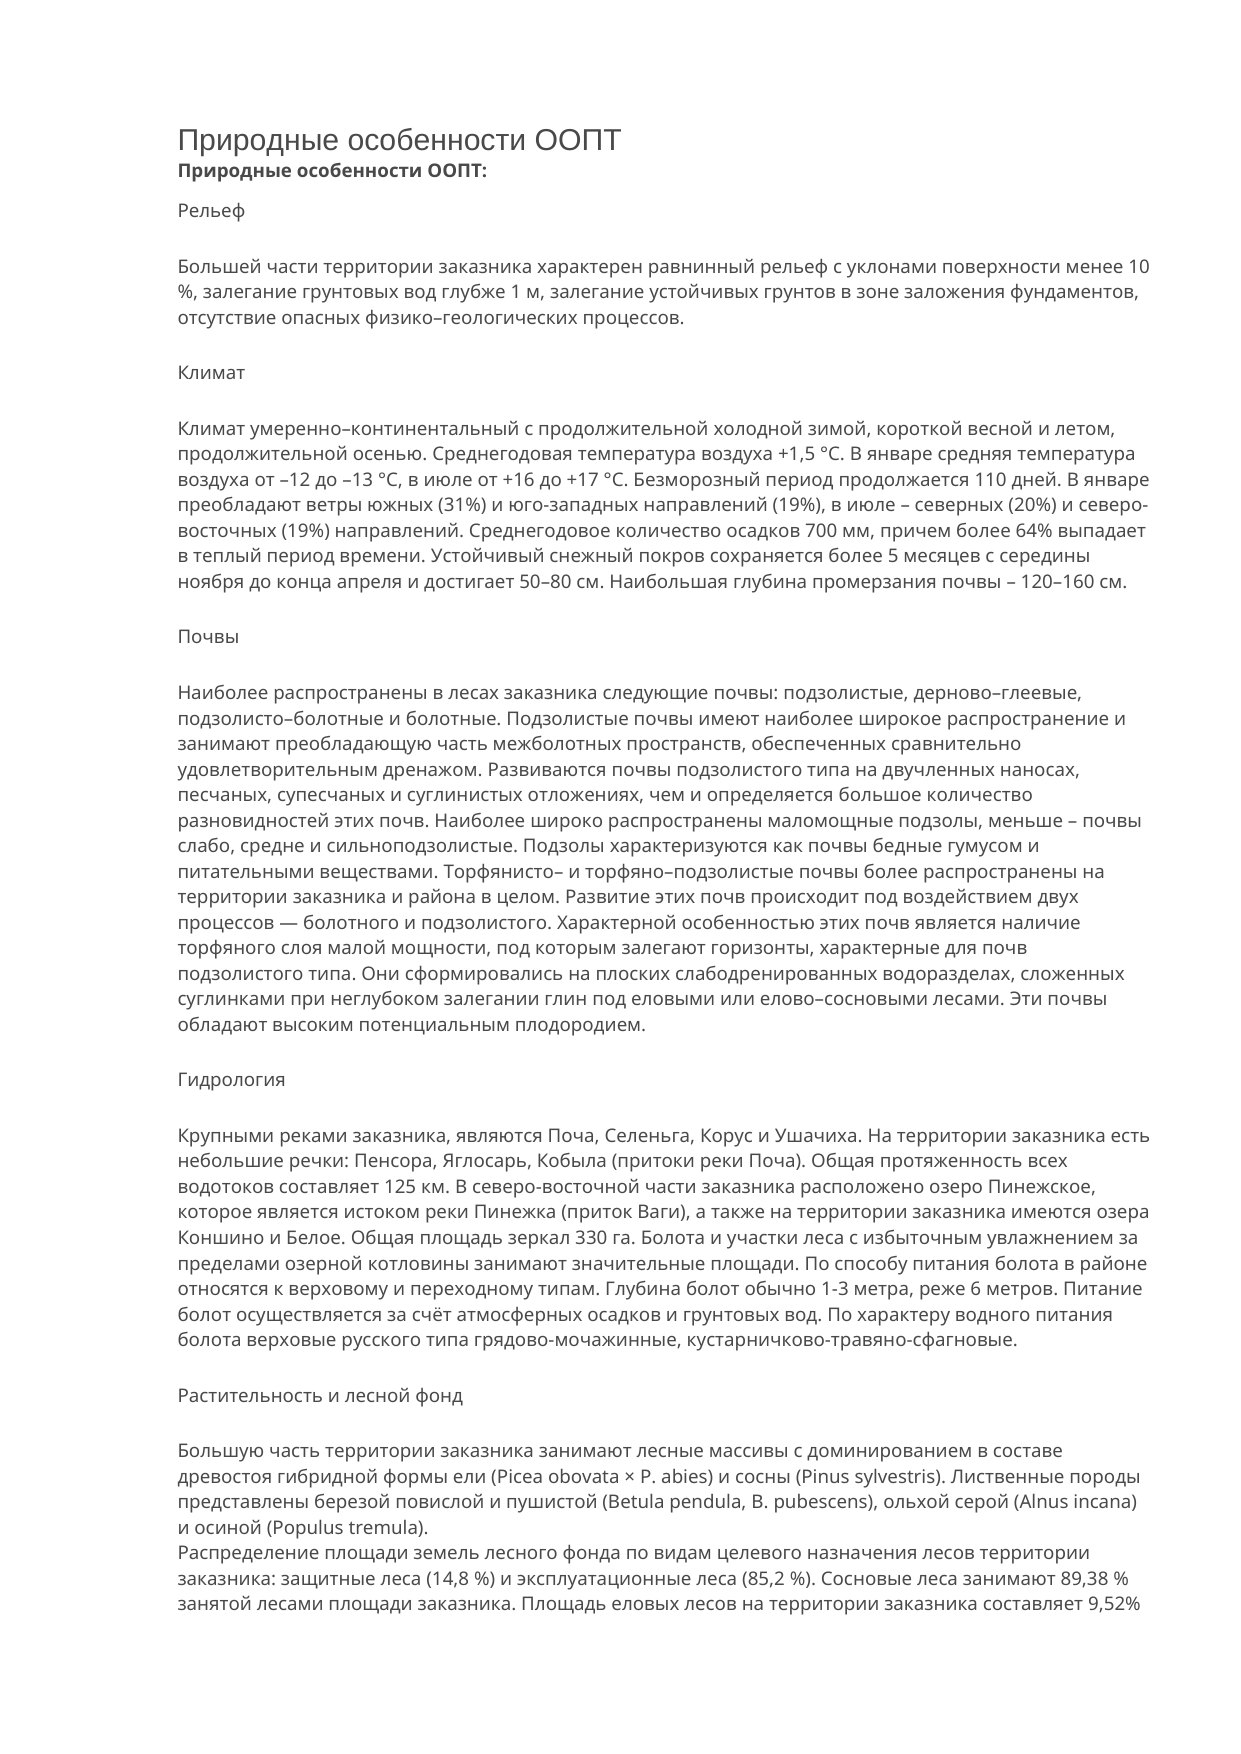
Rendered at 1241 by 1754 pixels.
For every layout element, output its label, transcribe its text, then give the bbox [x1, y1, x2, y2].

text Климат [177, 360, 1152, 385]
text Климат умеренно–континентальный с продолжительной холодной зимой, короткой весной и летом, продолжительной осенью. Среднегодовая температура воздуха +1,5 °С. В январе средняя температура воздуха от –12 до –13 °С, в июле от +16 до +17 °С. Безморозный период продолжается 110 дней. В январе преобладают ветры южных (31%) и юго-западных направлений (19%), в июле – северных (20%) и северо-восточных (19%) направлений. Среднегодовое количество осадков 700 мм, причем более 64% выпадает в теплый период времени. Устойчивый снежный покров сохраняется более 5 месяцев с середины ноября до конца апреля и достигает 50–80 см. Наибольшая глубина промерзания почвы – 120–160 см. [177, 415, 1152, 594]
text Природные особенности ООПТ: [177, 157, 1152, 183]
text Большей части территории заказника характерен равнинный рельеф с уклонами поверхности менее 10 %, залегание грунтовых вод глубже 1 м, залегание устойчивых грунтов в зоне заложения фундаментов, отсутствие опасных физико–геологических процессов. [177, 253, 1152, 330]
text Природные особенности ООПТ [177, 118, 1152, 157]
text Гидрология [177, 1067, 1152, 1092]
text Наиболее распространены в лесах заказника следующие почвы: подзолистые, дерново–глеевые, подзолисто–болотные и болотные. Подзолистые почвы имеют наиболее широкое распространение и занимают преобладающую часть межболотных пространств, обеспеченных сравнительно удовлетворительным дренажом. Развиваются почвы подзолистого типа на двучленных наносах, песчаных, супесчаных и суглинистых отложениях, чем и определяется большое количество разновидностей этих почв. Наиболее широко распространены маломощные подзолы, меньше – почвы слабо, средне и сильноподзолистые. Подзолы характеризуются как почвы бедные гумусом и питательными веществами. Торфянисто– и торфяно–подзолистые почвы более распространены на территории заказника и района в целом. Развитие этих почв происходит под воздействием двух процессов — болотного и подзолистого. Характерной особенностью этих почв является наличие торфяного слоя малой мощности, под которым залегают горизонты, характерные для почв подзолистого типа. Они сформировались на плоских слабодренированных водоразделах, сложенных суглинками при неглубоком залегании глин под еловыми или елово–сосновыми лесами. Эти почвы обладают высоким потенциальным плодородием. [177, 679, 1152, 1037]
text Почвы [177, 624, 1152, 649]
text Растительность и лесной фонд [177, 1382, 1152, 1407]
text Рельеф [177, 198, 1152, 223]
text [177, 1437, 1152, 1616]
text Крупными реками заказника, являются Поча, Селеньга, Корус и Ушачиха. На территории заказника есть небольшие речки: Пенсора, Яглосарь, Кобыла (притоки реки Поча). Общая протяженность всех водотоков составляет 125 км. В северо-восточной части заказника расположено озеро Пинежское, которое является истоком реки Пинежка (приток Ваги), а также на территории заказника имеются озера Коншино и Белое. Общая площадь зеркал 330 га. Болота и участки леса с избыточным увлажнением за пределами озерной котловины занимают значительные площади. По способу питания болота в районе относятся к верховому и переходному типам. Глубина болот обычно 1-3 метра, реже 6 метров. Питание болот осуществляется за счёт атмосферных осадков и грунтовых вод. По характеру водного питания болота верховые русского типа грядово-мочажинные, кустарничково-травяно-сфагновые. [177, 1122, 1152, 1352]
